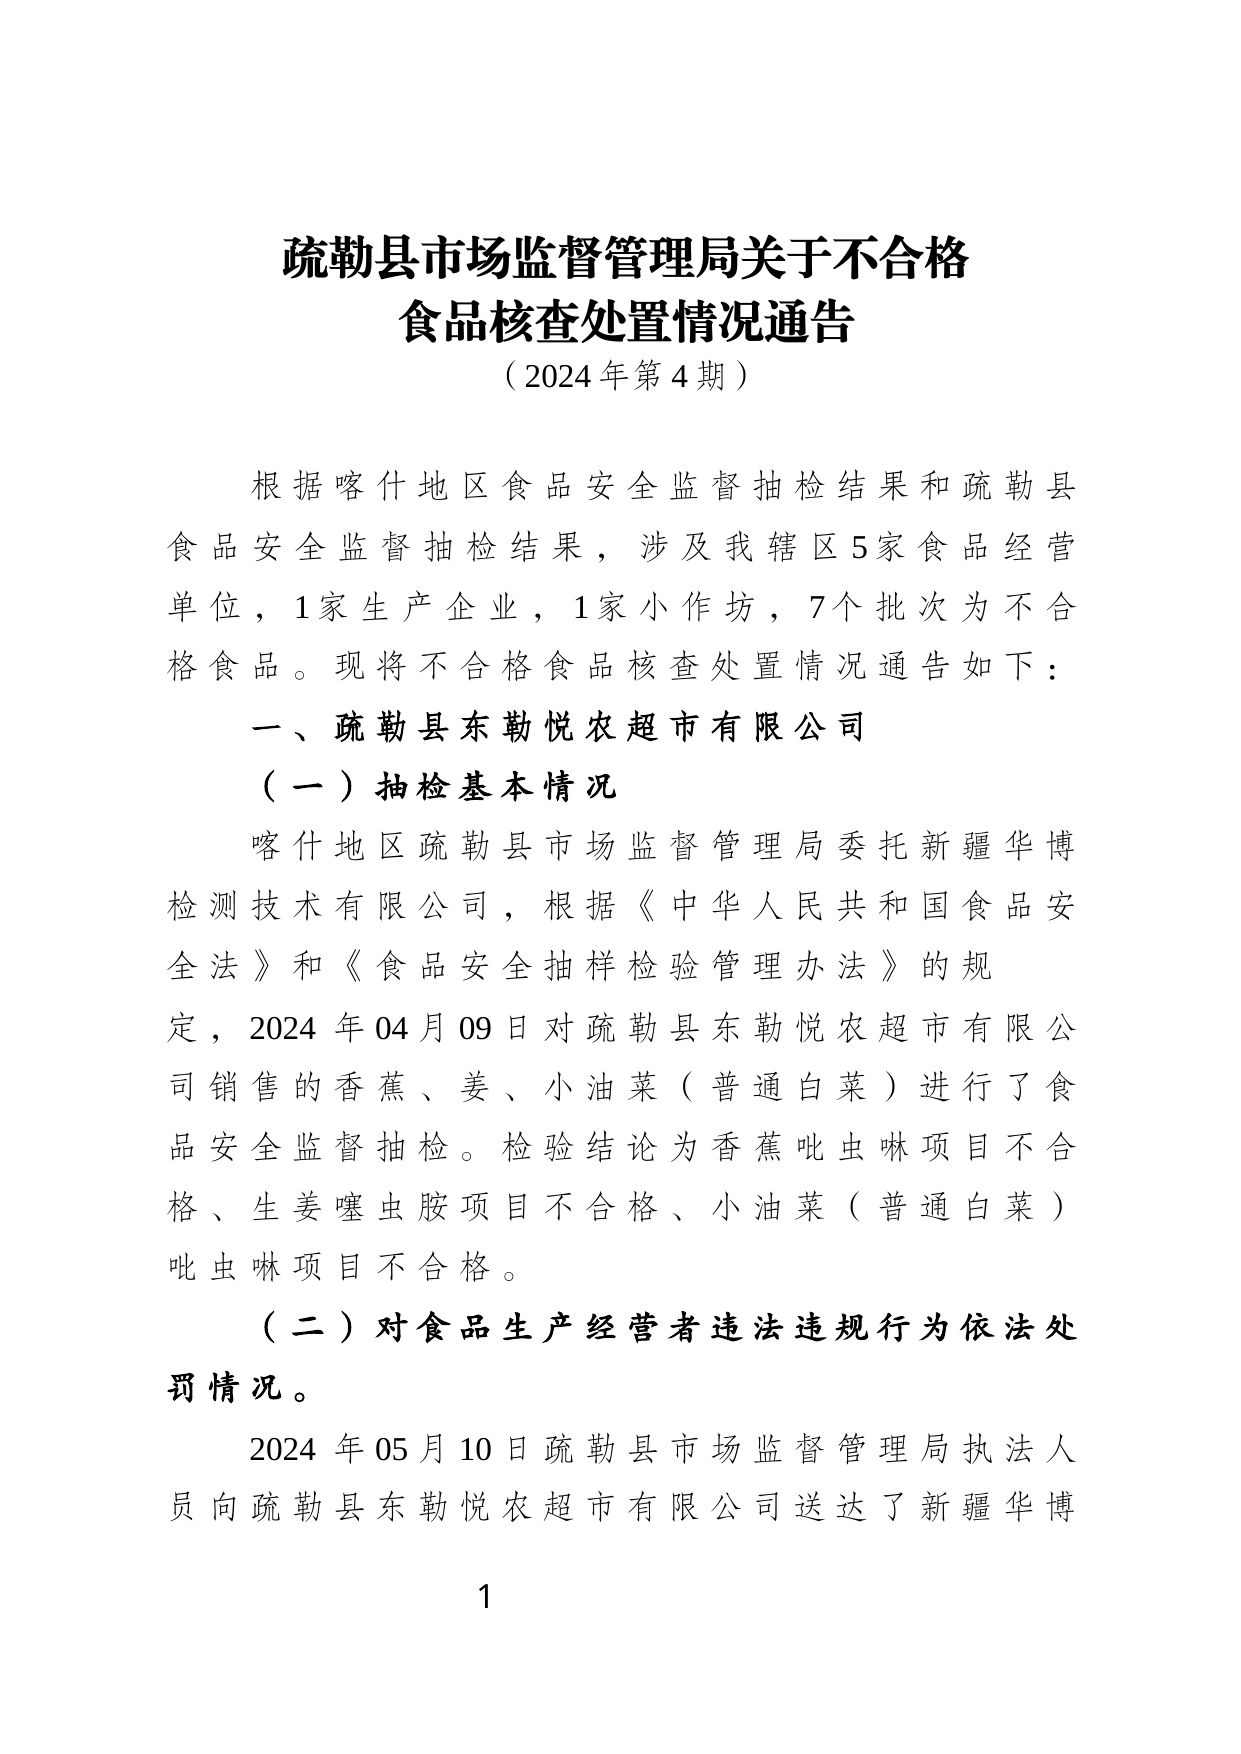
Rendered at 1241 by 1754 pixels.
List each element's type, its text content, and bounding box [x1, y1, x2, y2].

text 食品核查处置情况通告 [165, 286, 1087, 351]
text （二）对食品生产经营者违法违规行为依法处罚情况。 [165, 1298, 1087, 1418]
text 疏勒县市场监督管理局关于不合格 [165, 222, 1087, 286]
text （2024年第4期） [165, 351, 1087, 397]
text 喀什地区疏勒县市场监督管理局委托新疆华博检测技术有限公司，根据《中华人民共和国食品安全法》和《食品安全抽样检验管理办法》的规定，2024年04月09日对疏勒县东勒悦农超市有限公司销售的香蕉、姜、小油菜（普通白菜）进行了食品安全监督抽检。检验结论为香蕉吡虫啉项目不合格、生姜噻虫胺项目不合格、小油菜（普通白菜）吡虫啉项目不合格。 [165, 817, 1087, 1298]
list （一）抽检基本情况 [165, 757, 1087, 817]
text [165, 1418, 1087, 1539]
text 根据喀什地区食品安全监督抽检结果和疏勒县食品安全监督抽检结果，涉及我辖区5家食品经营单位，1家生产企业，1家小作坊，7个批次为不合格食品。现将不合格食品核查处置情况通告如下： [165, 457, 1087, 697]
list 一、疏勒县东勒悦农超市有限公司 [165, 697, 1087, 757]
